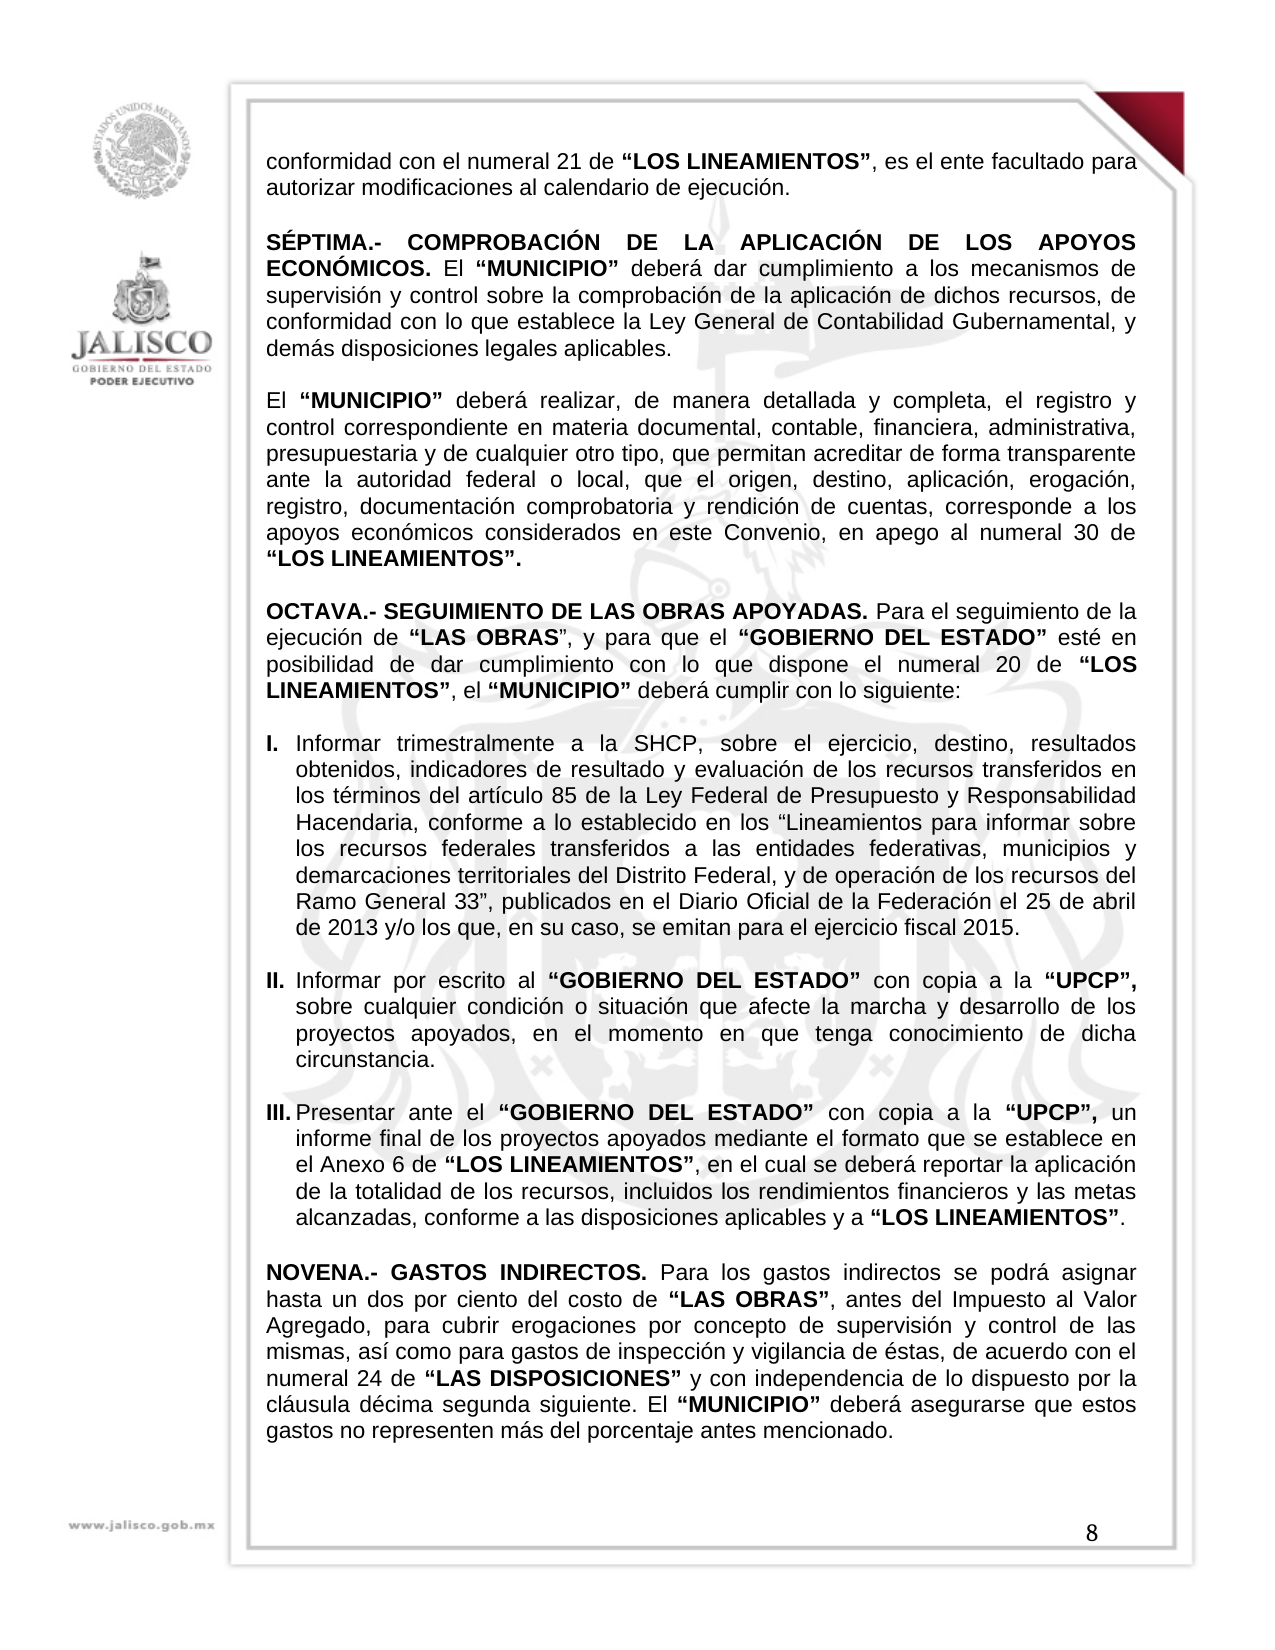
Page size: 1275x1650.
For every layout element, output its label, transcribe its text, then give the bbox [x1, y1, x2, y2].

text NOVENA.- GASTOS INDIRECTOS. Para los gastos indirectos se podrá asignar hasta un dos por ciento del costo de “LAS OBRAS”, antes del Impuesto al Valor Agregado, para cubrir erogaciones por concepto de supervisión y control de las mismas, así como para gastos de inspección y vigilancia de éstas, de acuerdo con el numeral 24 de “LAS DISPOSICIONES” y con independencia de lo dispuesto por la cláusula décima segunda siguiente. El “MUNICIPIO” deberá asegurarse que estos gastos no representen más del porcentaje antes mencionado. [266, 1259, 1137, 1444]
list Presentar ante el “GOBIERNO DEL ESTADO” con copia a la “UPCP”, un informe final de los proyectos apoyados mediante el formato que se establece en el Anexo 6 de “LOS LINEAMIENTOS”, en el cual se deberá reportar la aplicación de la totalidad de los recursos, incluidos los rendimientos financieros y las metas alcanzadas, conforme a las disposiciones aplicables y a “LOS LINEAMIENTOS”. [266, 1099, 1137, 1231]
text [266, 148, 1137, 200]
text OCTAVA.- SEGUIMIENTO DE LAS OBRAS APOYADAS. Para el seguimiento de la ejecución de “LAS OBRAS”, y para que el “GOBIERNO DEL ESTADO” esté en posibilidad de dar cumplimiento con lo que dispone el numeral 20 de “LOS LINEAMIENTOS”, el “MUNICIPIO” deberá cumplir con lo siguiente: [266, 598, 1137, 703]
picture [59, 77, 1216, 1573]
text El “MUNICIPIO” deberá realizar, de manera detallada y completa, el registro y control correspondiente en materia documental, contable, financiera, administrativa, presupuestaria y de cualquier otro tipo, que permitan acreditar de forma transparente ante la autoridad federal o local, que el origen, destino, aplicación, erogación, registro, documentación comprobatoria y rendición de cuentas, corresponde a los apoyos económicos considerados en este Convenio, en apego al numeral 30 de “LOS LINEAMIENTOS”. [266, 387, 1137, 572]
text SÉPTIMA.- COMPROBACIÓN DE LA APLICACIÓN DE LOS APOYOS ECONÓMICOS. El “MUNICIPIO” deberá dar cumplimiento a los mecanismos de supervisión y control sobre la comprobación de la aplicación de dichos recursos, de conformidad con lo que establece la Ley General de Contabilidad Gubernamental, y demás disposiciones legales aplicables. [266, 229, 1137, 361]
list Informar trimestralmente a la SHCP, sobre el ejercicio, destino, resultados obtenidos, indicadores de resultado y evaluación de los recursos transferidos en los términos del artículo 85 de la Ley Federal de Presupuesto y Responsabilidad Hacendaria, conforme a lo establecido en los “Lineamientos para informar sobre los recursos federales transferidos a las entidades federativas, municipios y demarcaciones territoriales del Distrito Federal, y de operación de los recursos del Ramo General 33”, publicados en el Diario Oficial de la Federación el 25 de abril de 2013 y/o los que, en su caso, se emitan para el ejercicio fiscal 2015. [266, 730, 1137, 941]
list Informar por escrito al “GOBIERNO DEL ESTADO” con copia a la “UPCP”, sobre cualquier condición o situación que afecte la marcha y desarrollo de los proyectos apoyados, en el momento en que tenga conocimiento de dicha circunstancia. [266, 967, 1137, 1072]
